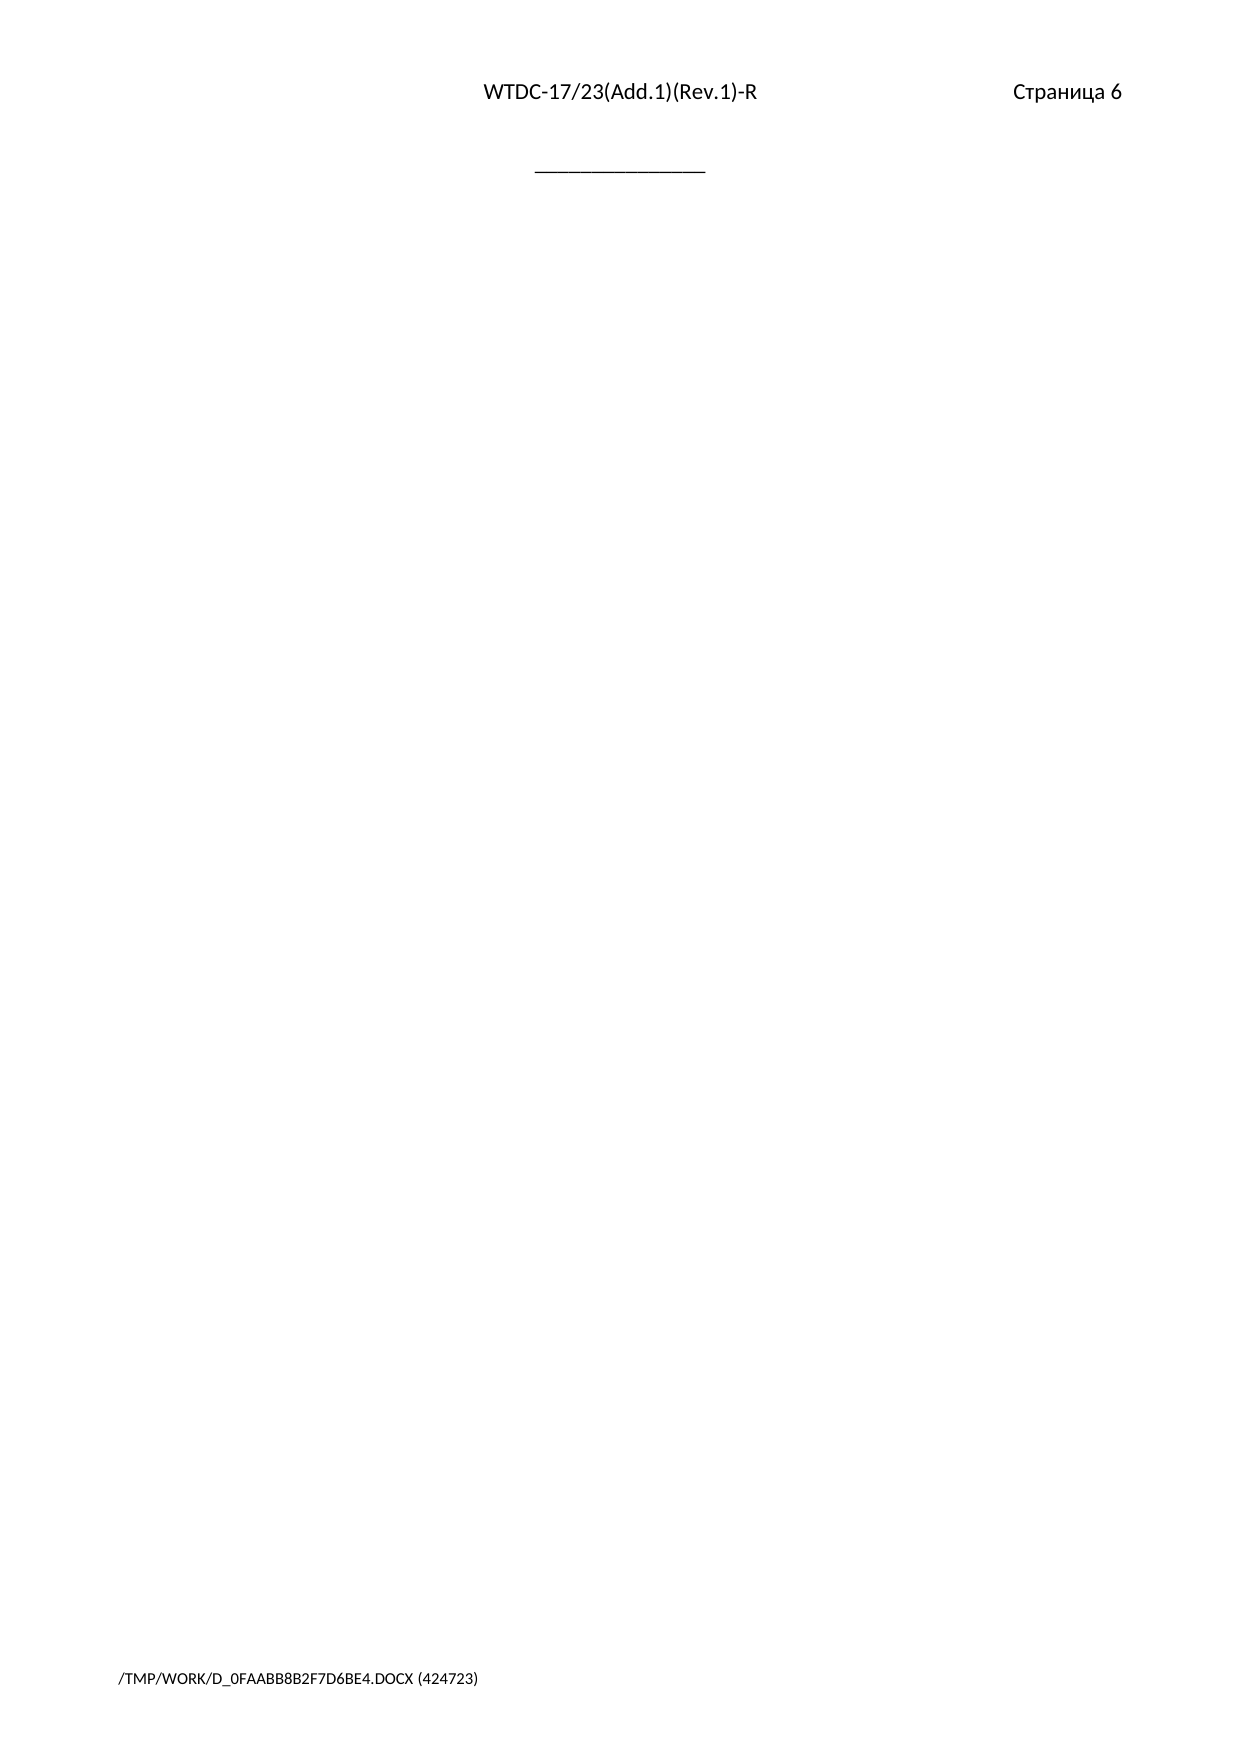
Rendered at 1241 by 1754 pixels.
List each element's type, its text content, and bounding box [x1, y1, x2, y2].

text _______________ [118, 148, 1122, 176]
